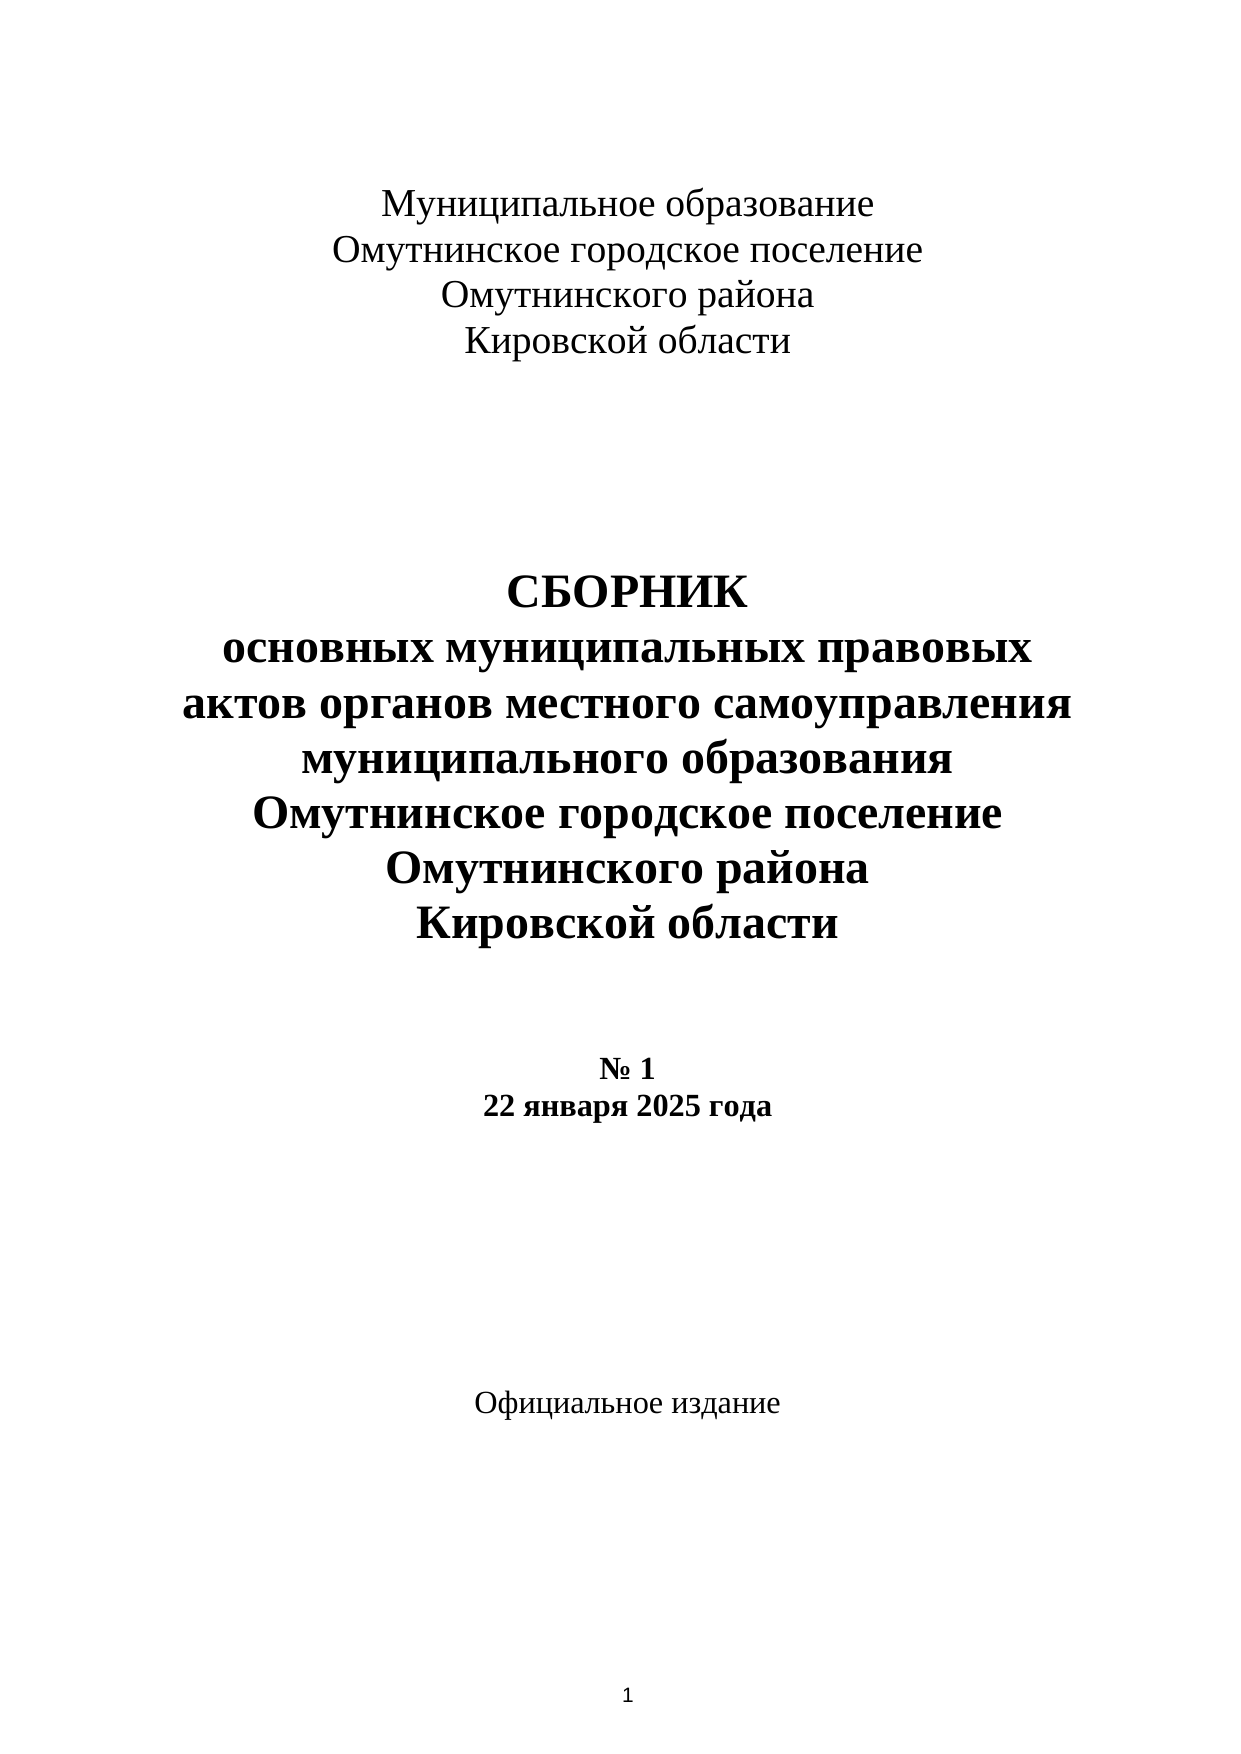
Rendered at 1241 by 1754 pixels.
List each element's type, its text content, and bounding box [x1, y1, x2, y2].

text Муниципальное образование [103, 180, 1152, 225]
text Кировской области [103, 316, 1152, 362]
text Омутнинское городское поселение [103, 225, 1152, 271]
text Кировской области [103, 894, 1152, 949]
text Омутнинского района [103, 271, 1152, 316]
text муниципального образования [103, 728, 1152, 783]
text 22 января 2025 года [103, 1086, 1152, 1123]
text Омутнинского района [103, 838, 1152, 894]
text Омутнинское городское поселение [103, 783, 1152, 838]
text СБОРНИК [103, 563, 1152, 618]
text Официальное издание [103, 1383, 1152, 1420]
text № 1 [103, 1049, 1152, 1086]
text основных муниципальных правовых [103, 618, 1152, 673]
text актов органов местного самоуправления [103, 673, 1152, 728]
